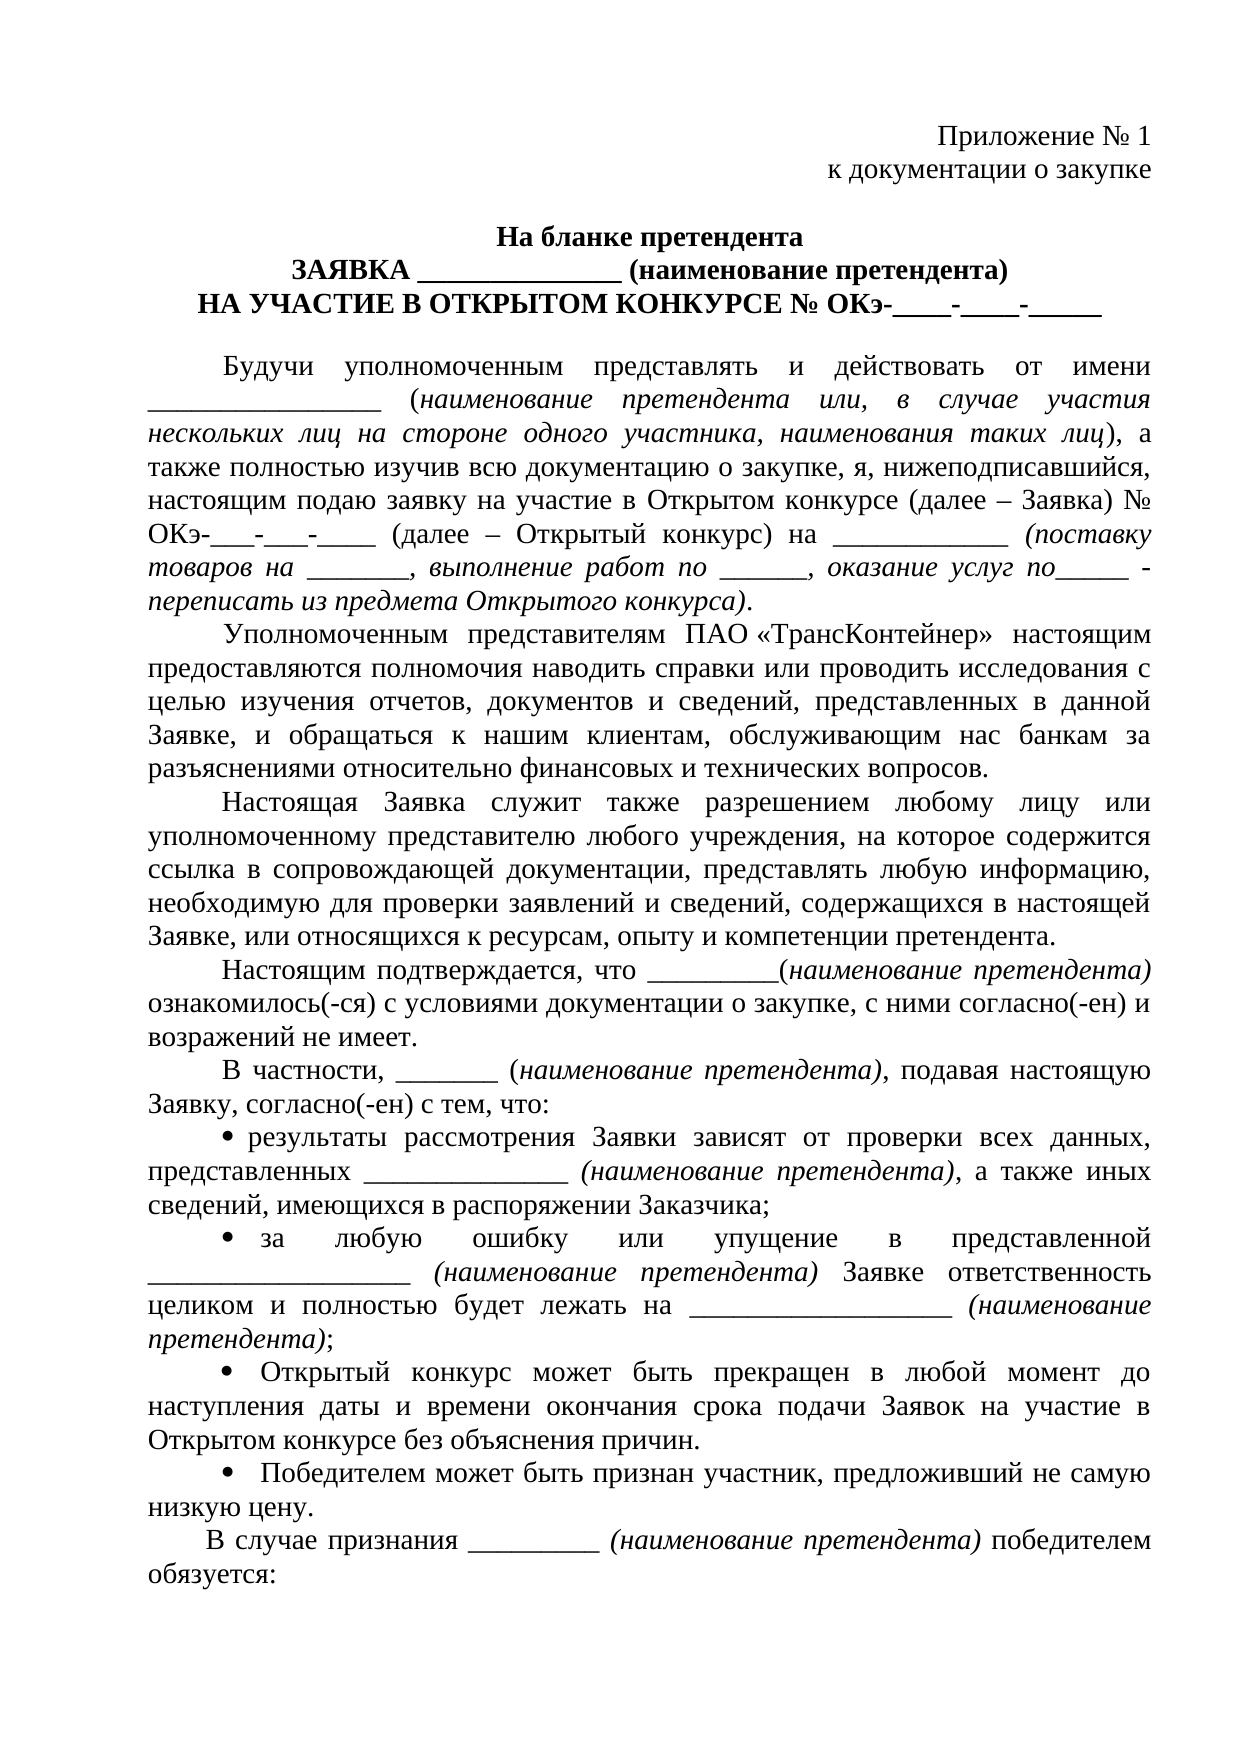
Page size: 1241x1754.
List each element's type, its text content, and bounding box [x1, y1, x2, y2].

text Настоящая Заявка служит также разрешением любому лицу или уполномоченному представителю любого учреждения, на которое содержится ссылка в сопровождающей документации, представлять любую информацию, необходимую для проверки заявлений и сведений, содержащихся в настоящей Заявке, или относящихся к ресурсам, опыту и компетенции претендента. [148, 784, 1152, 952]
text На бланке претендента [148, 219, 1152, 252]
text Будучи уполномоченным представлять и действовать от имени ________________ (наименование претендента или, в случае участия нескольких лиц на стороне одного участника, наименования таких лиц), а также полностью изучив всю документацию о закупке, я, нижеподписавшийся, настоящим подаю заявку на участие в Открытом конкурсе (далее – Заявка) № ОКэ-___-___-____ (далее – Открытый конкурс) на ____________ (поставку товаров на _______, выполнение работ по ______, оказание услуг по_____ - переписать из предмета Открытого конкурса). [148, 348, 1152, 616]
text Настоящим подтверждается, что _________(наименование претендента) ознакомилось(-ся) с условиями документации о закупке, с ними согласно(-ен) и возражений не имеет. [148, 952, 1152, 1052]
text ЗАЯВКА ______________ (наименование претендента) [148, 252, 1152, 286]
list Открытый конкурс может быть прекращен в любой момент до наступления даты и времени окончания срока подачи Заявок на участие в Открытом конкурсе без объяснения причин. [148, 1354, 1152, 1455]
text Приложение № 1 [148, 118, 1152, 152]
list Победителем может быть признан участник, предложивший не самую низкую цену. [148, 1455, 1152, 1522]
text В случае признания _________ (наименование претендента) победителем обязуется: [148, 1522, 1152, 1589]
text НА УЧАСТИЕ В ОТКРЫТОМ КОНКУРСЕ № ОКэ-____-____-_____ [148, 286, 1152, 319]
list результаты рассмотрения Заявки зависят от проверки всех данных, представленных ______________ (наименование претендента), а также иных сведений, имеющихся в распоряжении Заказчика; [148, 1119, 1152, 1220]
text Уполномоченным представителям ПАО «ТрансКонтейнер» настоящим предоставляются полномочия наводить справки или проводить исследования с целью изучения отчетов, документов и сведений, представленных в данной Заявке, и обращаться к нашим клиентам, обслуживающим нас банкам за разъяснениями относительно финансовых и технических вопросов. [148, 616, 1152, 784]
list за любую ошибку или упущение в представленной __________________ (наименование претендента) Заявке ответственность целиком и полностью будет лежать на __________________ (наименование претендента); [148, 1220, 1152, 1354]
text В частности, _______ (наименование претендента), подавая настоящую Заявку, согласно(-ен) с тем, что: [148, 1052, 1152, 1119]
text к документации о закупке [148, 152, 1152, 185]
